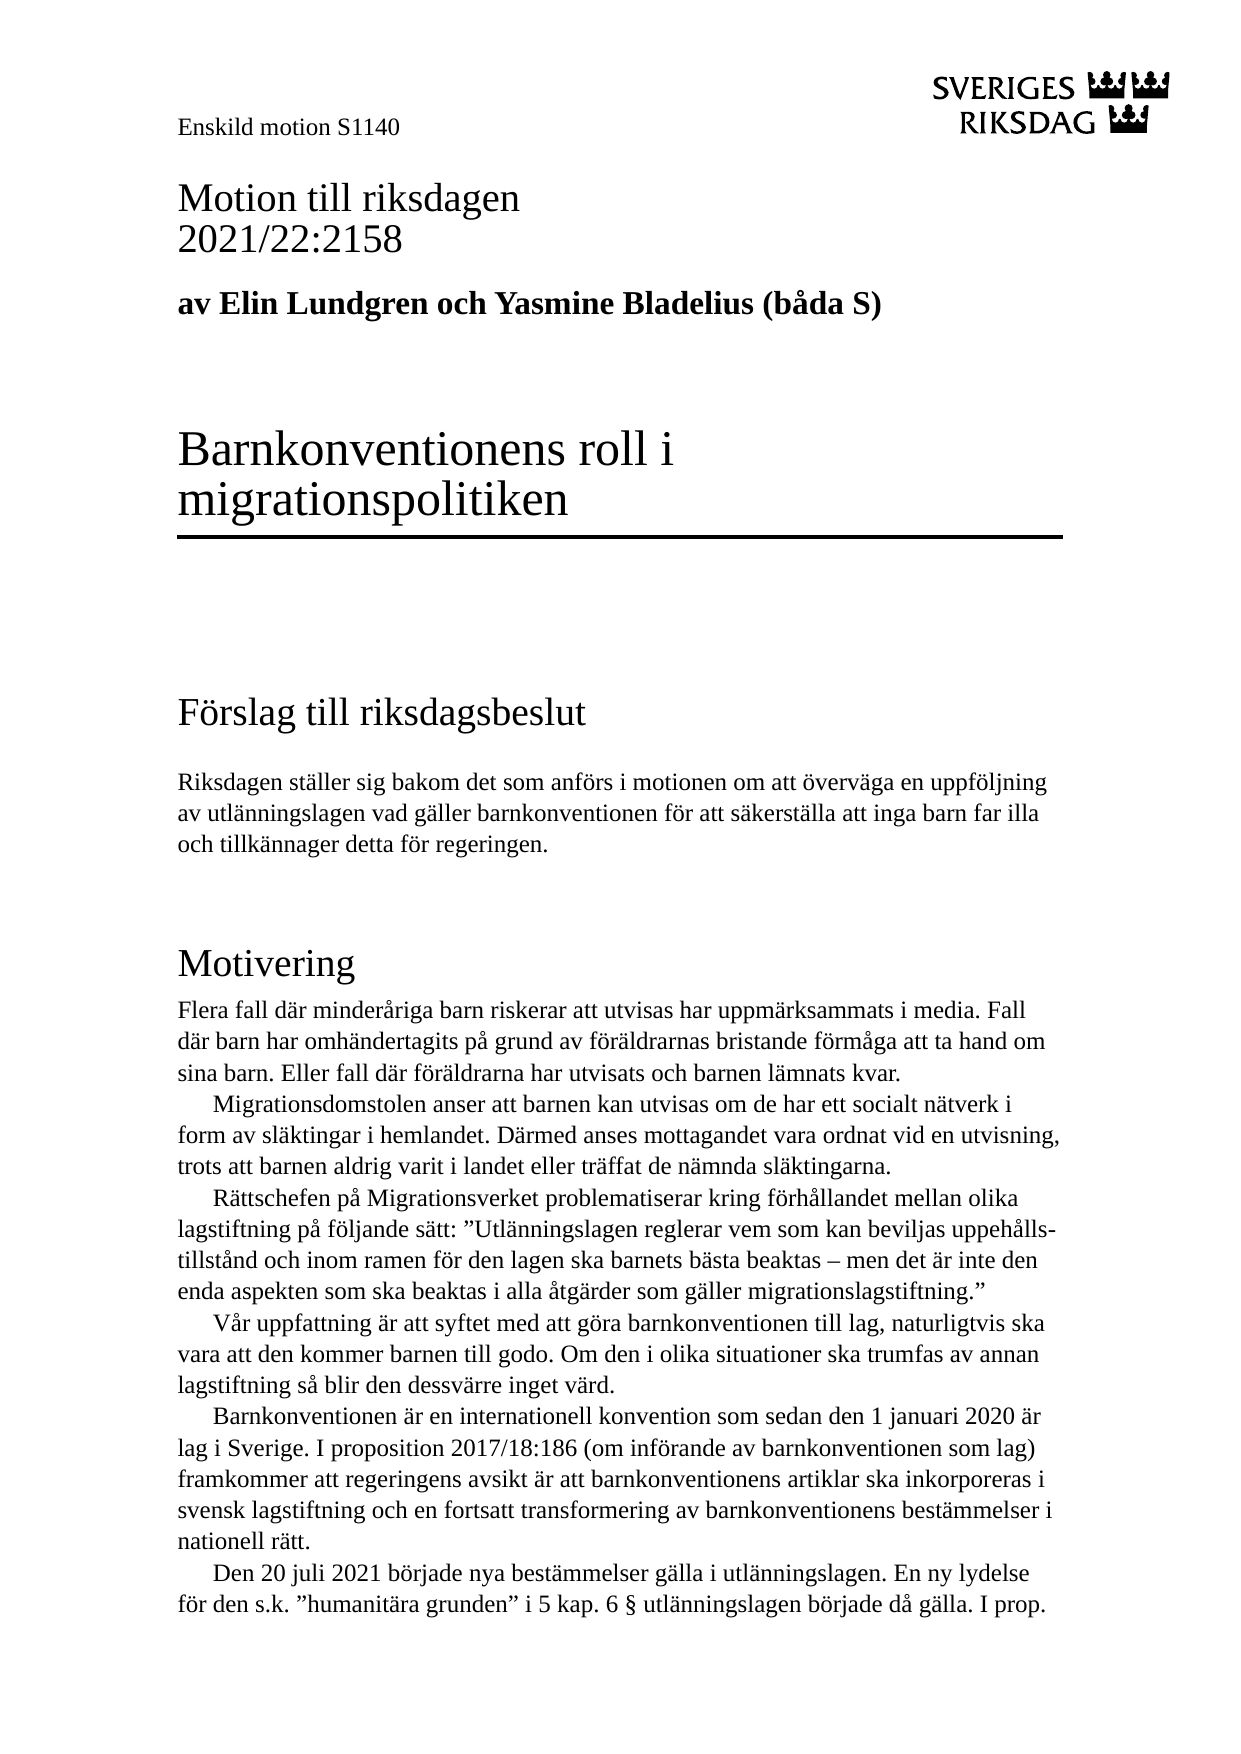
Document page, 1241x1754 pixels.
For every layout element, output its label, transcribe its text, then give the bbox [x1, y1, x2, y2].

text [177, 1555, 1063, 1618]
text Vår uppfattning är att syftet med att göra barnkonventionen till lag, naturligtvis ska vara att den kommer barnen till godo. Om den i olika situationer ska trumfas av annan lagstiftning så blir den dessvärre inget värd. [177, 1305, 1063, 1399]
text Barnkonventionen är en internationell konvention som sedan den 1 januari 2020 är lag i Sverige. I proposition 2017/18:186 (om införande av barnkonventionen som lag) framkommer att regeringens avsikt är att barnkonventionens artiklar ska inkorporeras i svensk lagstiftning och en fortsatt transformering av barnkonventionens bestämmelser i nationell rätt. [177, 1399, 1063, 1555]
text Migrationsdomstolen anser att barnen kan utvisas om de har ett socialt nätverk i form av släktingar i hemlandet. Därmed anses mottagandet vara ordnat vid en utvisning, trots att barnen aldrig varit i landet eller träffat de nämnda släktingarna. [177, 1086, 1063, 1180]
text Flera fall där minderåriga barn riskerar att utvisas har uppmärksammats i media. Fall där barn har omhändertagits på grund av föräldrarnas bristande förmåga att ta hand om sina barn. Eller fall där föräldrarna har utvisats och barnen lämnats kvar. [177, 993, 1063, 1086]
text Rättschefen på Migrationsverket problematiserar kring förhållandet mellan olika lagstiftning på följande sätt: ”Utlänningslagen reglerar vem som kan beviljas uppehållstillstånd och inom ramen för den lagen ska barnets bästa beaktas – men det är inte den enda aspekten som ska beaktas i alla åtgärder som gäller migrationslagstiftning.” [177, 1180, 1063, 1305]
